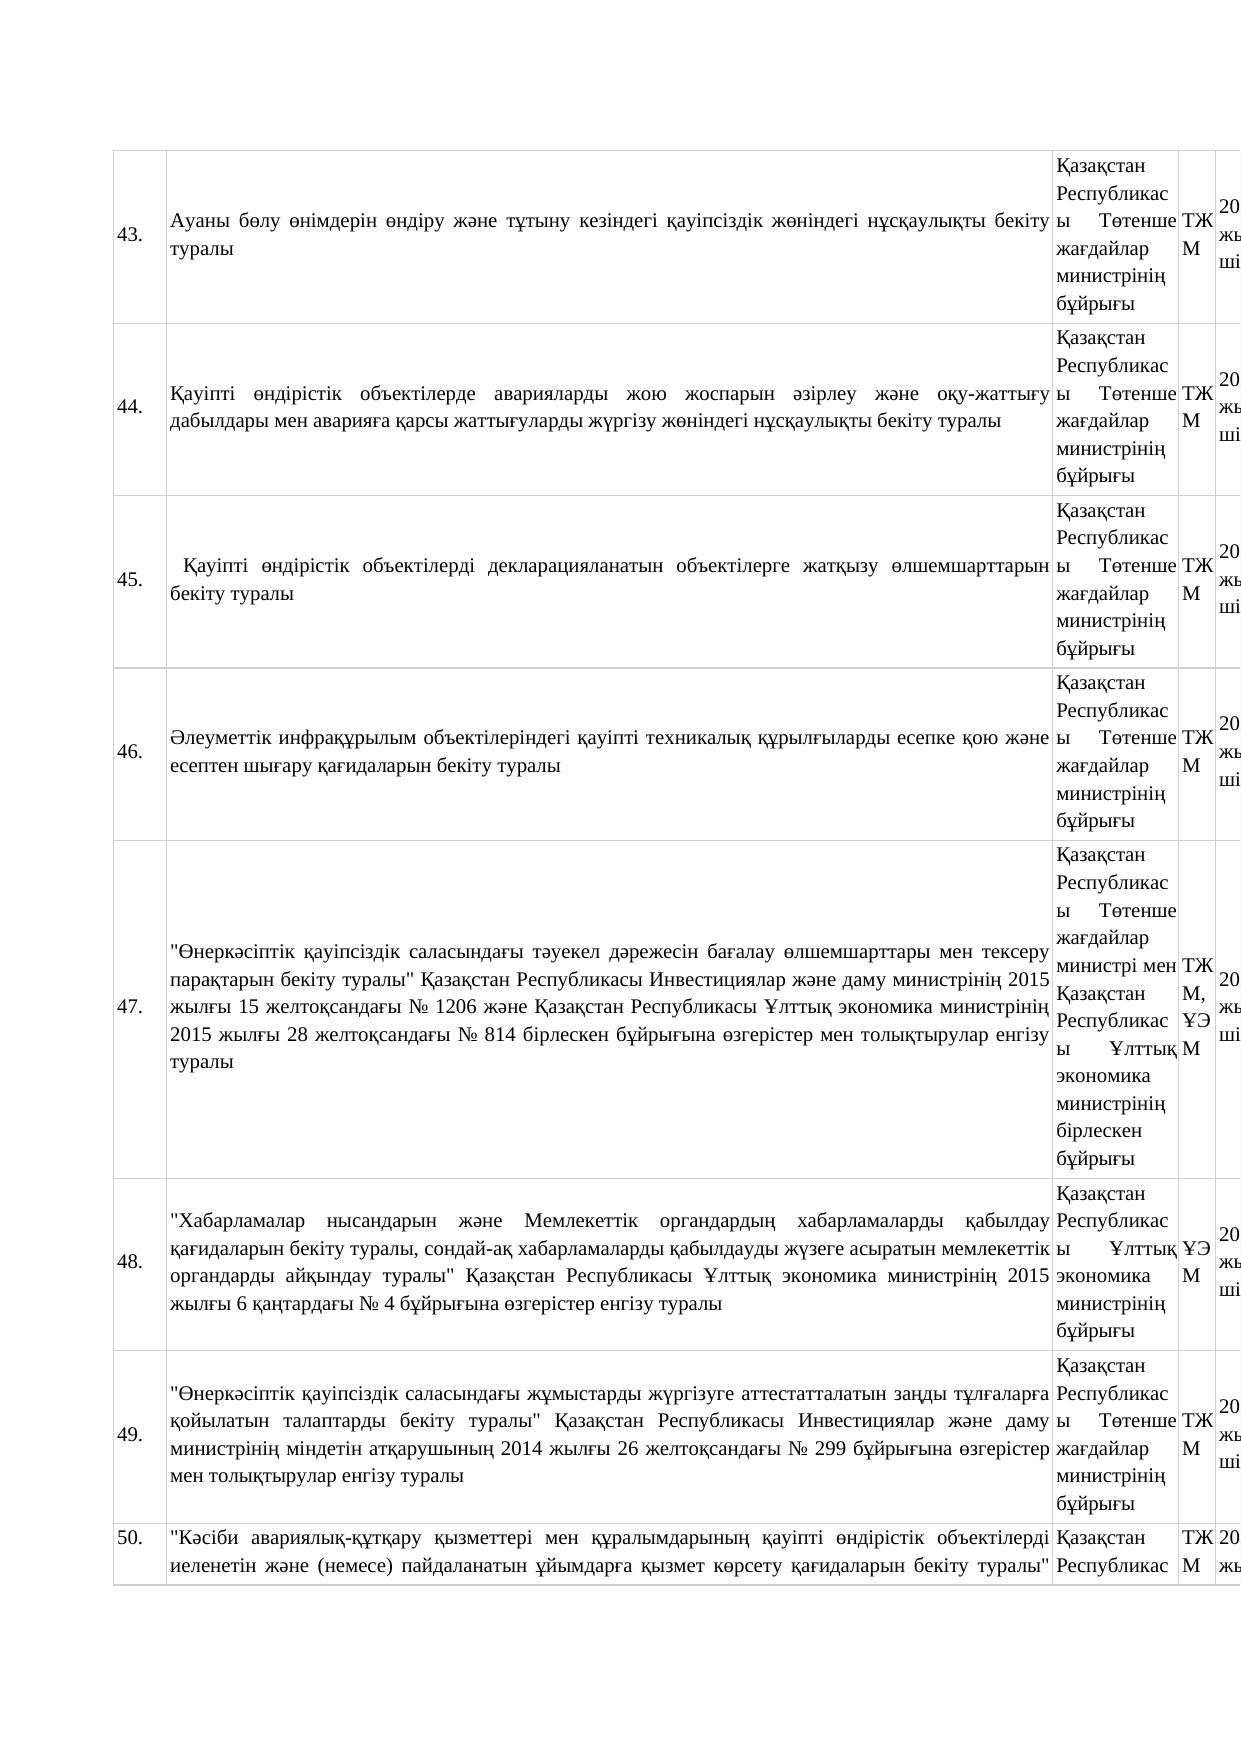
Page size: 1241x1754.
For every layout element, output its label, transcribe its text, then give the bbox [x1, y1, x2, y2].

table_cell ТЖМ, ҰЭМ [1179, 841, 1215, 1178]
table_cell 48. [114, 1179, 166, 1350]
table_cell Ауаны бөлу өнімдерін өндіру және тұтыну кезіндегі қауіпсіздік жөніндегі нұсқаулықты бекіту туралы [167, 151, 1052, 322]
table_cell 2021 жылғы шілде [1216, 1524, 1240, 1584]
table_cell 49. [114, 1351, 166, 1522]
table_cell "Өнеркәсіптік қауіпсіздік саласындағы жұмыстарды жүргізуге аттестатталатын заңды тұлғаларға қойылатын талаптарды бекіту туралы" Қазақстан Республикасы Инвестициялар және даму министрінің міндетін атқарушының 2014 жылғы 26 желтоқсандағы № 299 бұйрығына өзгерістер мен толықтырулар енгізу туралы [167, 1351, 1052, 1522]
table_cell 43. [114, 151, 166, 322]
table_cell "Өнеркәсiптiк қауiпсiздiк саласындағы тәуекел дәрежесiн бағалау өлшемшарттары мен тексеру парақтарын бекiту туралы" Қазақстан Республикасы Инвестициялар және даму министрінің 2015 жылғы 15 желтоқсандағы № 1206 және Қазақстан Республикасы Ұлттық экономика министрінің 2015 жылғы 28 желтоқсандағы № 814 бірлескен бұйрығына өзгерістер мен толықтырулар енгізу туралы [167, 841, 1052, 1178]
table_cell 2021 жылғы шілде [1216, 669, 1240, 839]
table_cell 44. [114, 324, 166, 495]
table_cell "Хабарламалар нысандарын және Мемлекеттік органдардың хабарламаларды қабылдау қағидаларын бекіту туралы, сондай-ақ хабарламаларды қабылдауды жүзеге асыратын мемлекеттік органдарды айқындау туралы" Қазақстан Республикасы Ұлттық экономика министрінің 2015 жылғы 6 қаңтардағы № 4 бұйрығына өзгерістер енгізу туралы [167, 1179, 1052, 1350]
table_cell 46. [114, 669, 166, 839]
table_cell Қазақстан Республикасы Төтенше жағдайлар министрінің бұйрығы [1053, 324, 1178, 495]
table_cell Қауіпті өндірістік объектілерді декларацияланатын объектілерге жатқызу өлшемшарттарын бекіту туралы [167, 496, 1052, 667]
table_cell Қазақстан Республикасы Төтенше жағдайлар министрінің бұйрығы [1053, 669, 1178, 839]
table_cell Қауіпті өндірістік объектілерде аварияларды жою жоспарын әзірлеу және оқу-жаттығу дабылдары мен аварияға қарсы жаттығуларды жүргізу жөніндегі нұсқаулықты бекіту туралы [167, 324, 1052, 495]
table_cell 2021 жылғы шілде [1216, 324, 1240, 495]
table_cell 2021 жылғы шілде [1216, 1351, 1240, 1522]
table_cell ТЖМ [1179, 496, 1215, 667]
table_cell 2021 жылғы шілде [1216, 496, 1240, 667]
table_cell Қазақстан Республикасы Ұлттық экономика министрінің бұйрығы [1053, 1179, 1178, 1350]
table_cell Қазақстан Республикасы Төтенше жағдайлар министрі мен Қазақстан Республикасы Ұлттық экономика министрінің бірлескен бұйрығы [1053, 841, 1178, 1178]
table_cell ТЖМ [1179, 151, 1215, 322]
table_cell ТЖМ [1179, 1524, 1215, 1584]
table_cell ҰЭМ [1179, 1179, 1215, 1350]
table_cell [167, 1524, 1052, 1584]
table_cell 2021 жылғы шілде [1216, 841, 1240, 1178]
table_cell 50. [114, 1524, 166, 1584]
table_cell Қазақстан Республикасы Төтенше жағдайлар министрінің бұйрығы [1053, 496, 1178, 667]
table_cell 47. [114, 841, 166, 1178]
table_cell 45. [114, 496, 166, 667]
table_cell Әлеуметтік инфрақұрылым объектілеріндегі қауiптi техникалық құрылғыларды есепке қою және есептен шығару қағидаларын бекіту туралы [167, 669, 1052, 839]
table_cell ТЖМ [1179, 1351, 1215, 1522]
table_cell 2021 жылғы шілде [1216, 151, 1240, 322]
table_cell 2021 жылғы шілде [1216, 1179, 1240, 1350]
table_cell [1053, 1524, 1178, 1584]
table_cell ТЖМ [1179, 324, 1215, 495]
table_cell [1053, 151, 1178, 322]
table_cell ТЖМ [1179, 669, 1215, 839]
table_cell Қазақстан Республикасы Төтенше жағдайлар министрінің бұйрығы [1053, 1351, 1178, 1522]
